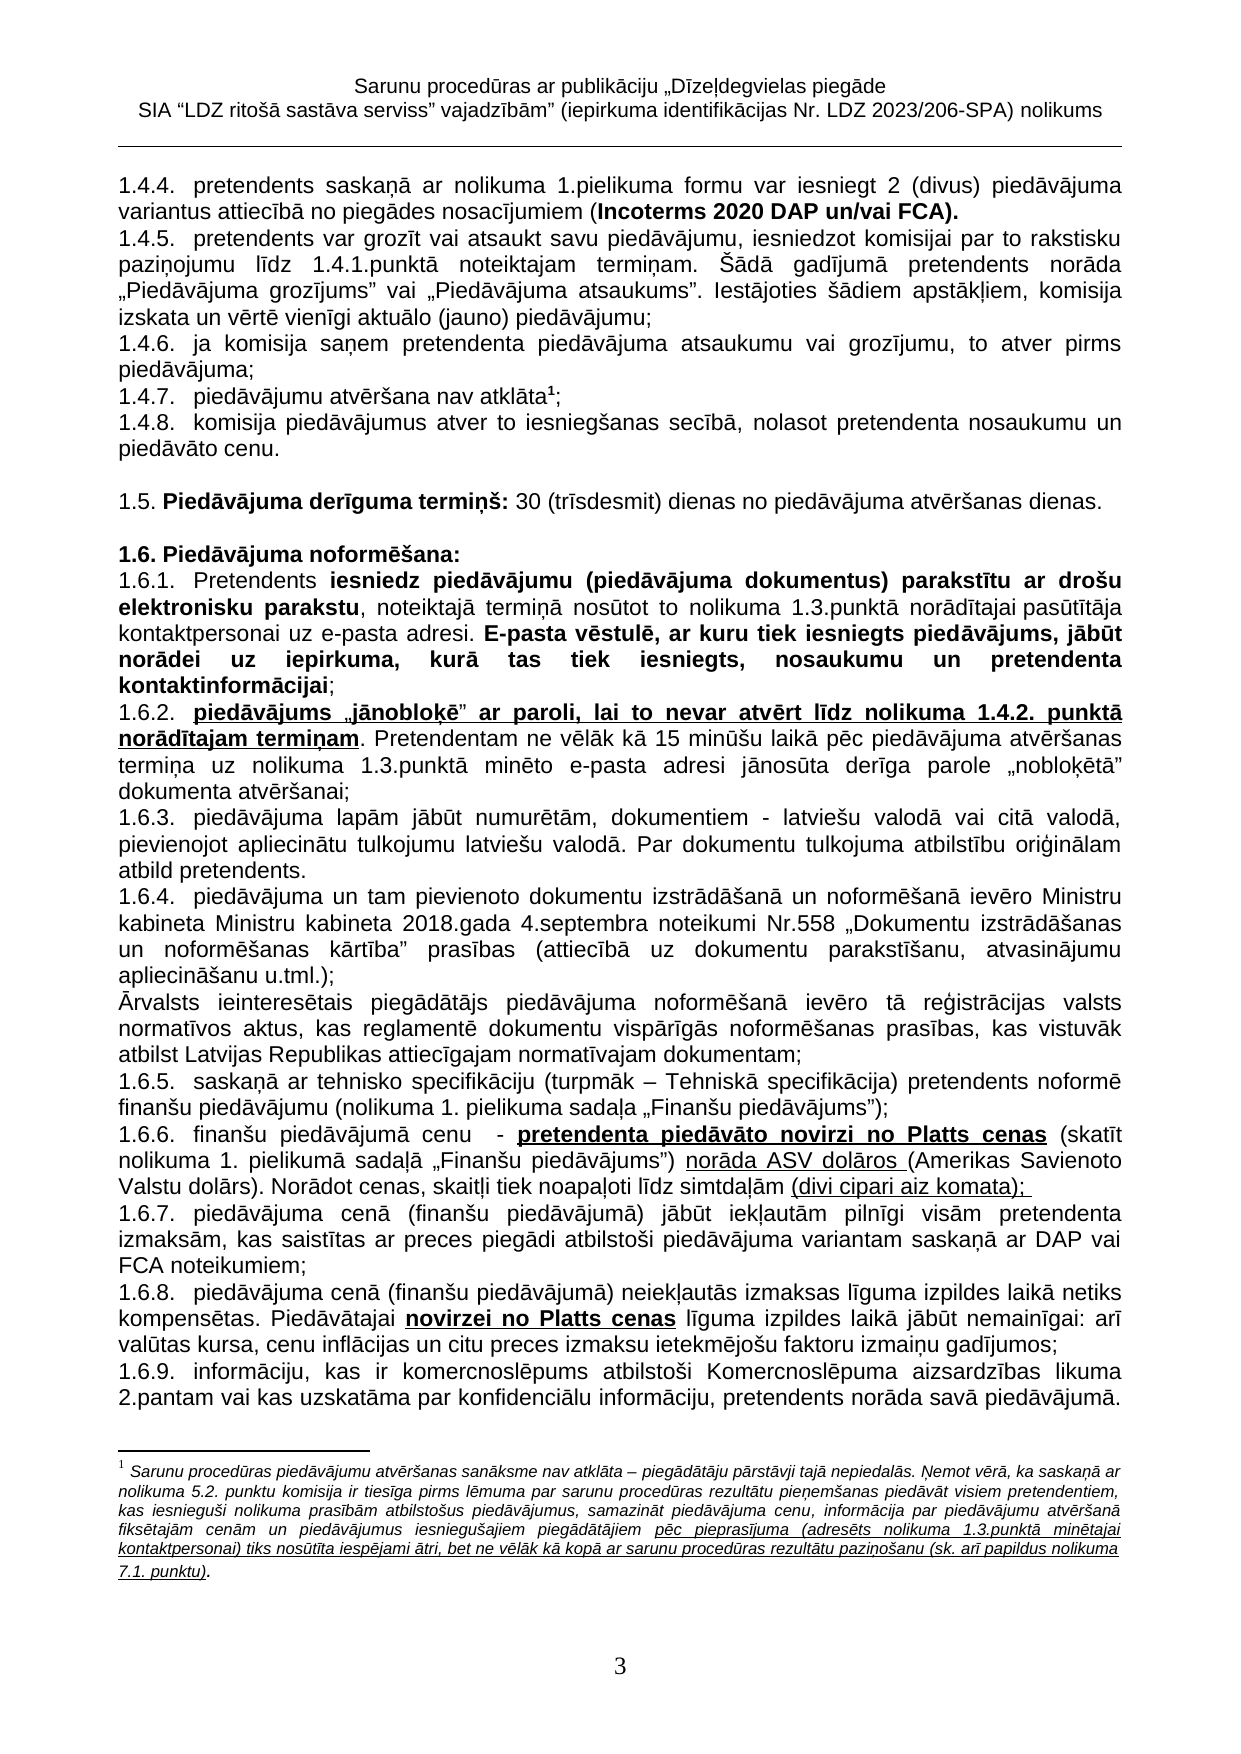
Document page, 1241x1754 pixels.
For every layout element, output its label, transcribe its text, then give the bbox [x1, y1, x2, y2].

list Piedāvājuma noformēšana: [118, 541, 1122, 567]
list piedāvājuma lapām jābūt numurētām, dokumentiem - latviešu valodā vai citā valodā, pievienojot apliecinātu tulkojumu latviešu valodā. Par dokumentu tulkojuma atbilstību oriģinālam atbild pretendents. [118, 804, 1122, 883]
list piedāvājums „jānobloķē” ar paroli, lai to nevar atvērt līdz nolikuma 1.4.2. punktā norādītajam termiņam. Pretendentam ne vēlāk kā 15 minūšu laikā pēc piedāvājuma atvēršanas termiņa uz nolikuma 1.3.punktā minēto e-pasta adresi jānosūta derīga parole „nobloķētā” dokumenta atvēršanai; [118, 699, 1122, 804]
list piedāvājumu atvēršana nav atklāta; [118, 383, 1122, 409]
list piedāvājuma cenā (finanšu piedāvājumā) jābūt iekļautām pilnīgi visām pretendenta izmaksām, kas saistītas ar preces piegādi atbilstoši piedāvājuma variantam saskaņā ar DAP vai FCA noteikumiem; [118, 1199, 1122, 1279]
list Piedāvājuma derīguma termiņš: 30 (trīsdesmit) dienas no piedāvājuma atvēršanas dienas. [118, 488, 1122, 514]
list Pretendents iesniedz piedāvājumu (piedāvājuma dokumentus) parakstītu ar drošu elektronisku parakstu, noteiktajā termiņā nosūtot to nolikuma 1.3.punktā norādītajai pasūtītāja kontaktpersonai uz e-pasta adresi. E-pasta vēstulē, ar kuru tiek iesniegts piedāvājums, jābūt norādei uz iepirkuma, kurā tas tiek iesniegts, nosaukumu un pretendenta kontaktinformācijai; [118, 567, 1122, 699]
list komisija piedāvājumus atver to iesniegšanas secībā, nolasot pretendenta nosaukumu un piedāvāto cenu. [118, 409, 1122, 462]
list Ārvalsts ieinteresētais piegādātājs piedāvājuma noformēšanā ievēro tā reģistrācijas valsts normatīvos aktus, kas reglamentē dokumentu vispārīgās noformēšanas prasības, kas vistuvāk atbilst Latvijas Republikas attiecīgajam normatīvajam dokumentam; [118, 989, 1122, 1068]
list pretendents saskaņā ar nolikuma 1.pielikuma formu var iesniegt 2 (divus) piedāvājuma variantus attiecībā no piegādes nosacījumiem (Incoterms 2020 DAP un/vai FCA). [118, 172, 1122, 224]
list pretendents var grozīt vai atsaukt savu piedāvājumu, iesniedzot komisijai par to rakstisku paziņojumu līdz 1.4.1.punktā noteiktajam termiņam. Šādā gadījumā pretendents norāda „Piedāvājuma grozījums” vai „Piedāvājuma atsaukums”. Iestājoties šādiem apstākļiem, komisija izskata un vērtē vienīgi aktuālo (jauno) piedāvājumu; [118, 224, 1122, 330]
list ja komisija saņem pretendenta piedāvājuma atsaukumu vai grozījumu, to atver pirms piedāvājuma; [118, 330, 1122, 383]
list piedāvājuma cenā (finanšu piedāvājumā) neiekļautās izmaksas līguma izpildes laikā netiks kompensētas. Piedāvātajai novirzei no Platts cenas līguma izpildes laikā jābūt nemainīgai: arī valūtas kursa, cenu inflācijas un citu preces izmaksu ietekmējošu faktoru izmaiņu gadījumos; [118, 1279, 1122, 1358]
list saskaņā ar tehnisko specifikāciju (turpmāk – Tehniskā specifikācija) pretendents noformē finanšu piedāvājumu (nolikuma 1. pielikuma sadaļa „Finanšu piedāvājums”); [118, 1068, 1122, 1121]
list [118, 1358, 1122, 1410]
list finanšu piedāvājumā cenu - pretendenta piedāvāto novirzi no Platts cenas (skatīt nolikuma 1. pielikumā sadaļā „Finanšu piedāvājums”) norāda ASV dolāros (Amerikas Savienoto Valstu dolārs). Norādot cenas, skaitļi tiek noapaļoti līdz simtdaļām (divi cipari aiz komata); [118, 1121, 1122, 1199]
list piedāvājuma un tam pievienoto dokumentu izstrādāšanā un noformēšanā ievēro Ministru kabineta Ministru kabineta 2018.gada 4.septembra noteikumi Nr.558 „Dokumentu izstrādāšanas un noformēšanas kārtība” prasības (attiecībā uz dokumentu parakstīšanu, atvasinājumu apliecināšanu u.tml.); [118, 883, 1122, 989]
